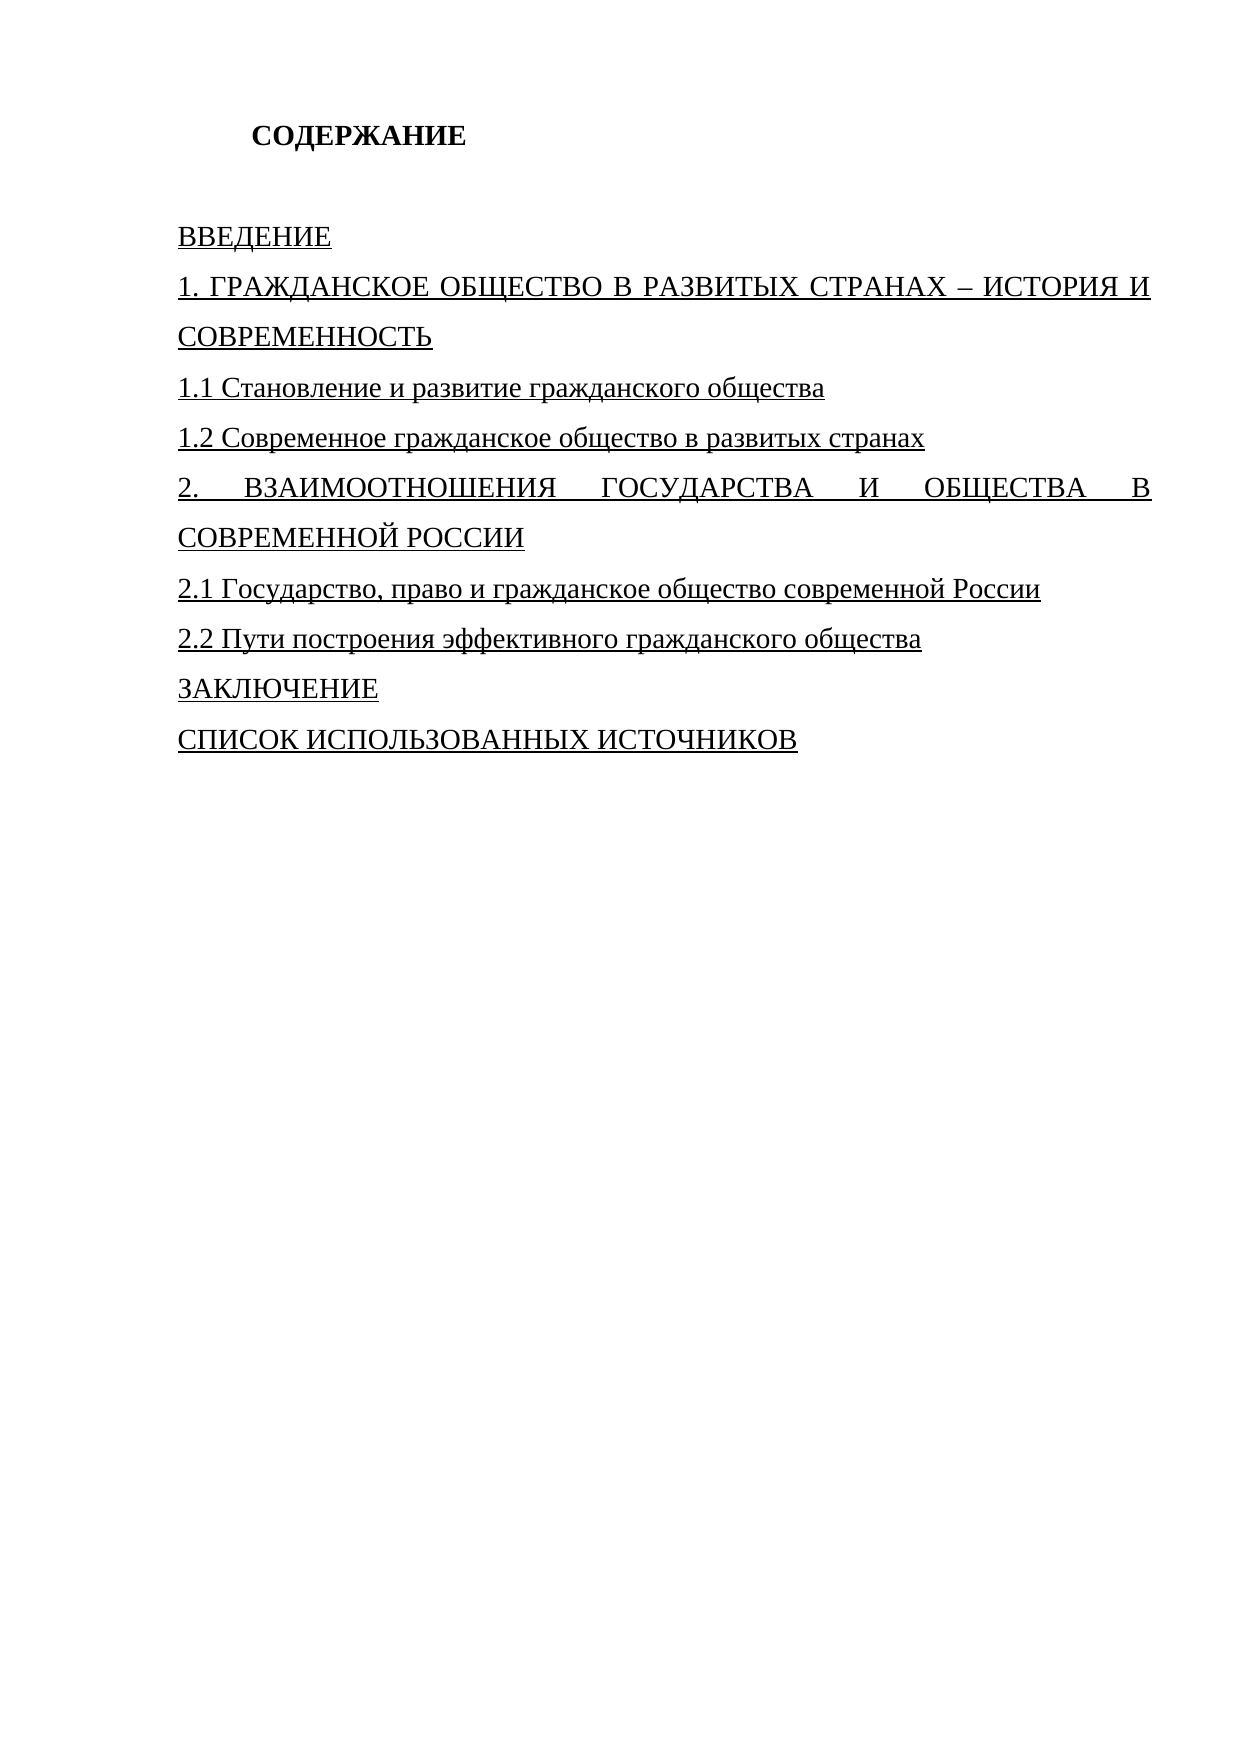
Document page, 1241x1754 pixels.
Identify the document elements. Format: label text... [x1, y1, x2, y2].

text ВВЕДЕНИЕ [177, 219, 1152, 252]
text 2.1 Государство, право и гражданское общество современной России [177, 571, 1152, 604]
text СПИСОК ИСПОЛЬЗОВАННЫХ ИСТОЧНИКОВ [177, 722, 1152, 755]
text 1.1 Становление и развитие гражданского общества [177, 370, 1152, 403]
text 1.2 Современное гражданское общество в развитых странах [177, 420, 1152, 453]
text 2.2 Пути построения эффективного гражданского общества [177, 621, 1152, 655]
text ЗАКЛЮЧЕНИЕ [177, 672, 1152, 705]
text СОДЕРЖАНИЕ [177, 118, 1152, 152]
text 2. ВЗАИМООТНОШЕНИЯ ГОСУДАРСТВА И ОБЩЕСТВА В СОВРЕМЕННОЙ РОССИИ [177, 500, 1152, 554]
text 2. ВЗАИМООТНОШЕНИЯ ГОСУДАРСТВА И ОБЩЕСТВА В СОВРЕМЕННОЙ РОССИИ [177, 470, 1152, 499]
text 1. ГРАЖДАНСКОЕ ОБЩЕСТВО В РАЗВИТЫХ СТРАНАХ – ИСТОРИЯ И СОВРЕМЕННОСТЬ [177, 269, 1152, 353]
